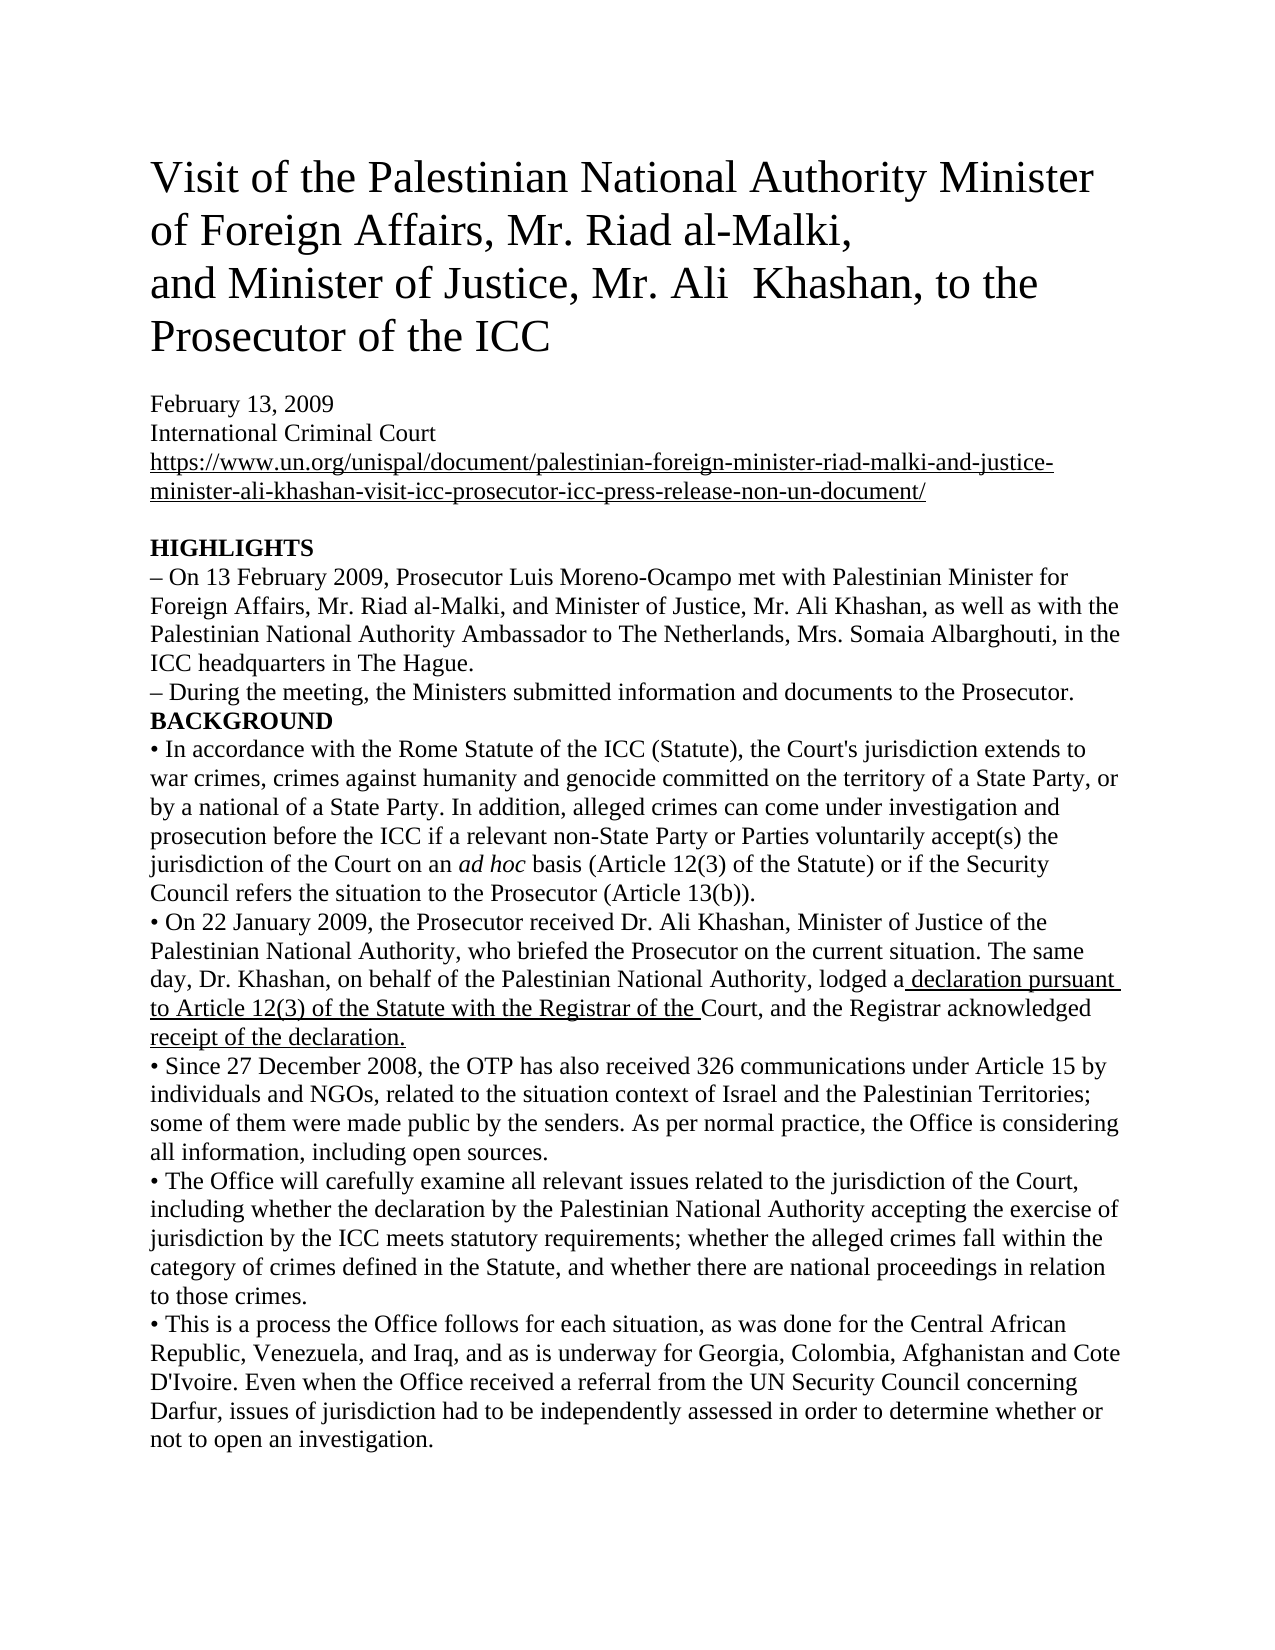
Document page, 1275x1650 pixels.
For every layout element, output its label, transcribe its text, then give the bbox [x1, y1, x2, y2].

text • On 22 January 2009, the Prosecutor received Dr. Ali Khashan, Minister of Justice of the Palestinian National Authority, who briefed the Prosecutor on the current situation. The same day, Dr. Khashan, on behalf of the Palestinian National Authority, lodged a declaration pursuant to Article 12(3) of the Statute with the Registrar of the Court, and the Registrar acknowledged receipt of the declaration. [150, 907, 1125, 1051]
text – On 13 February 2009, Prosecutor Luis Moreno-Ocampo met with Palestinian Minister for Foreign Affairs, Mr. Riad al-Malki, and Minister of Justice, Mr. Ali Khashan, as well as with the Palestinian National Authority Ambassador to The Netherlands, Mrs. Somaia Albarghouti, in the ICC headquarters in The Hague. [150, 562, 1125, 677]
text https://www.un.org/unispal/document/palestinian-foreign-minister-riad-malki-and-justice-minister-ali-khashan-visit-icc-prosecutor-icc-press-release-non-un-document/ [150, 447, 1125, 504]
text Visit of the Palestinian National Authority Minister of Foreign Affairs, Mr. Riad al-Malki, and Minister of Justice, Mr. Ali Khashan, to the Prosecutor of the ICC [150, 150, 1125, 361]
text • In accordance with the Rome Statute of the ICC (Statute), the Court's jurisdiction extends to war crimes, crimes against humanity and genocide committed on the territory of a State Party, or by a national of a State Party. In addition, alleged crimes can come under investigation and prosecution before the ICC if a relevant non-State Party or Parties voluntarily accept(s) the jurisdiction of the Court on an ad hoc basis (Article 12(3) of the Statute) or if the Security Council refers the situation to the Prosecutor (Article 13(b)). [150, 734, 1125, 907]
text • Since 27 December 2008, the OTP has also received 326 communications under Article 15 by individuals and NGOs, related to the situation context of Israel and the Palestinian Territories; some of them were made public by the senders. As per normal practice, the Office is considering all information, including open sources. [150, 1051, 1125, 1166]
text – During the meeting, the Ministers submitted information and documents to the Prosecutor. [150, 677, 1125, 706]
text • The Office will carefully examine all relevant issues related to the jurisdiction of the Court, including whether the declaration by the Palestinian National Authority accepting the exercise of jurisdiction by the ICC meets statutory requirements; whether the alleged crimes fall within the category of crimes defined in the Statute, and whether there are national proceedings in relation to those crimes. [150, 1166, 1125, 1309]
text • This is a process the Office follows for each situation, as was done for the Central African Republic, Venezuela, and Iraq, and as is underway for Georgia, Colombia, Afghanistan and Cote D'Ivoire. Even when the Office received a referral from the UN Security Council concerning Darfur, issues of jurisdiction had to be independently assessed in order to determine whether or not to open an investigation. [150, 1309, 1125, 1453]
text HIGHLIGHTS [150, 533, 1125, 562]
text February 13, 2009 [150, 389, 1125, 418]
text International Criminal Court [150, 418, 1125, 447]
text BACKGROUND [150, 706, 1125, 734]
